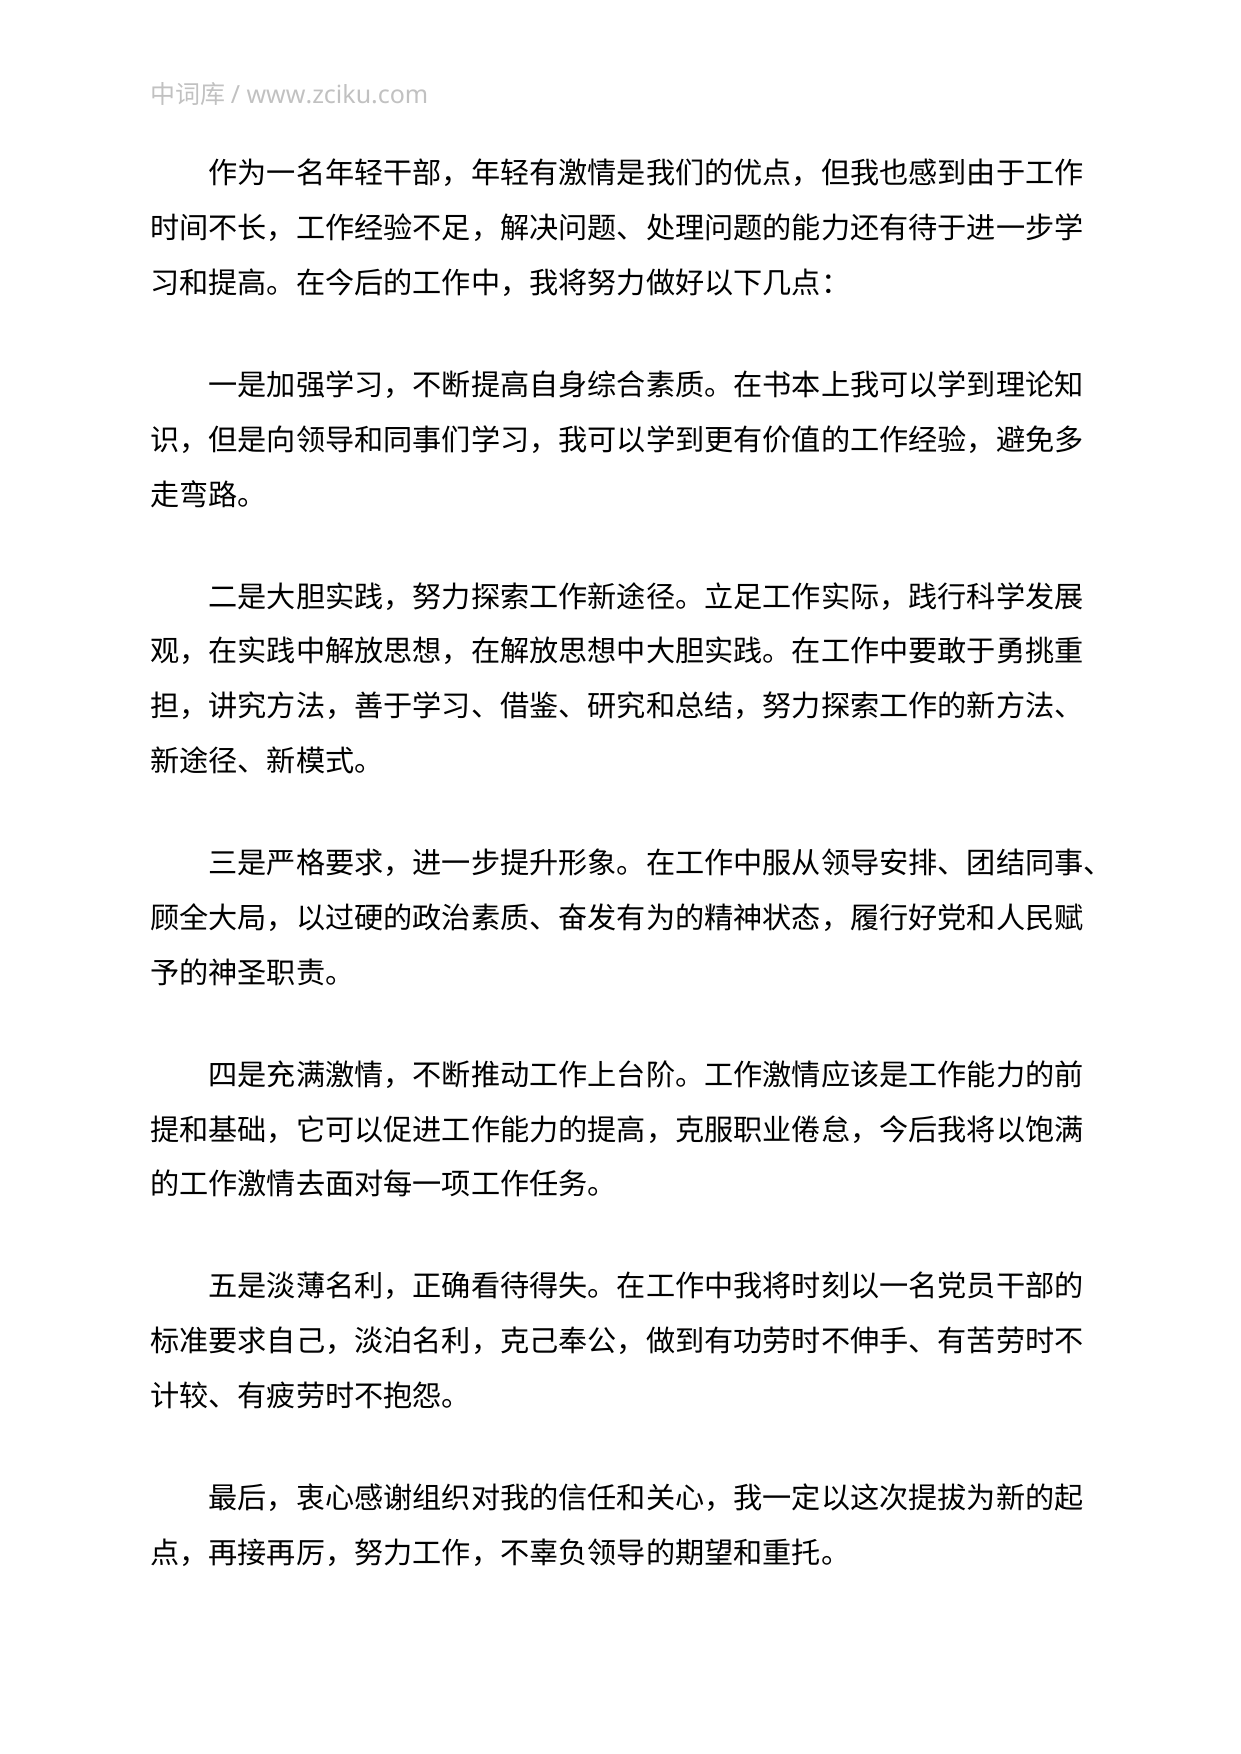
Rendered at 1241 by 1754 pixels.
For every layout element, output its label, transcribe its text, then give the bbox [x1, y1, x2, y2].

text 五是淡薄名利，正确看待得失。在工作中我将时刻以一名党员干部的标准要求自己，淡泊名利，克己奉公，做到有功劳时不伸手、有苦劳时不计较、有疲劳时不抱怨。 [150, 1263, 1090, 1415]
text 最后，衷心感谢组织对我的信任和关心，我一定以这次提拔为新的起点，再接再厉，努力工作，不辜负领导的期望和重托。 [150, 1474, 1090, 1571]
text 作为一名年轻干部，年轻有激情是我们的优点，但我也感到由于工作时间不长，工作经验不足，解决问题、处理问题的能力还有待于进一步学习和提高。在今后的工作中，我将努力做好以下几点： [150, 150, 1090, 302]
text 四是充满激情，不断推动工作上台阶。工作激情应该是工作能力的前提和基础，它可以促进工作能力的提高，克服职业倦怠，今后我将以饱满的工作激情去面对每一项工作任务。 [150, 1051, 1090, 1203]
text 二是大胆实践，努力探索工作新途径。立足工作实际，践行科学发展观，在实践中解放思想，在解放思想中大胆实践。在工作中要敢于勇挑重担，讲究方法，善于学习、借鉴、研究和总结，努力探索工作的新方法、新途径、新模式。 [150, 573, 1090, 780]
text 一是加强学习，不断提高自身综合素质。在书本上我可以学到理论知识，但是向领导和同事们学习，我可以学到更有价值的工作经验，避免多走弯路。 [150, 362, 1090, 514]
text 三是严格要求，进一步提升形象。在工作中服从领导安排、团结同事、顾全大局，以过硬的政治素质、奋发有为的精神状态，履行好党和人民赋予的神圣职责。 [150, 839, 1090, 992]
